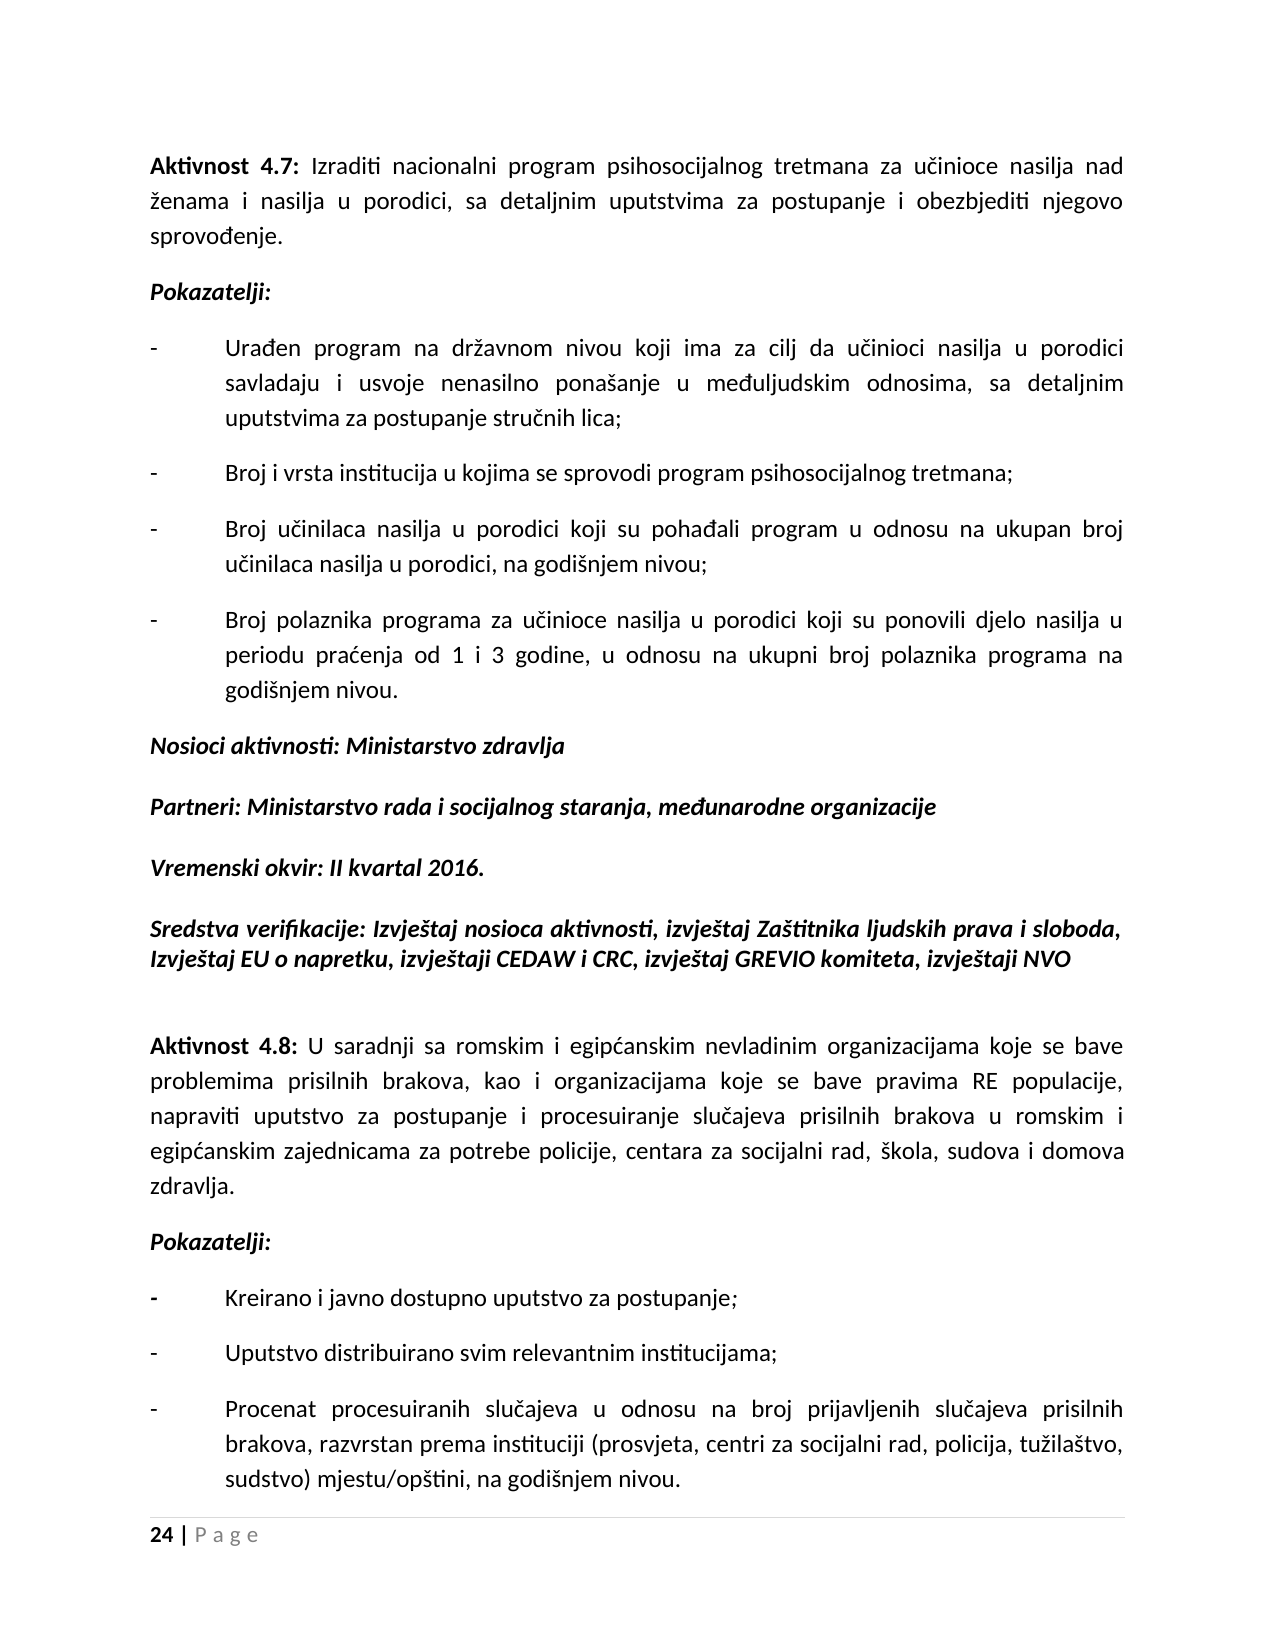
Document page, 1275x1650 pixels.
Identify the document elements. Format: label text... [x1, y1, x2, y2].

text Nosioci aktivnosti: Ministarstvo zdravlja [150, 730, 1125, 761]
text Sredstva verifikacije: Izvještaj nosioca aktivnosti, izvještaj Zaštitnika ljudskih prava i sloboda, Izvještaj EU o napretku, izvještaji CEDAW i CRC, izvještaj GREVIO komiteta, izvještaji NVO [150, 913, 1125, 974]
text Pokazatelji: [150, 1226, 1125, 1256]
text Partneri: Ministarstvo rada i socijalnog staranja, međunarodne organizacije [150, 791, 1125, 822]
text - Uputstvo distribuirano svim relevantnim institucijama; [150, 1337, 1125, 1368]
text Aktivnost 4.8: U saradnji sa romskim i egipćanskim nevladinim organizacijama koje se bave problemima prisilnih brakova, kao i organizacijama koje se bave pravima RE populacije, napraviti uputstvo za postupanje i procesuiranje slučajeva prisilnih brakova u romskim i egipćanskim zajednicama za potrebe policije, centara za socijalni rad, škola, sudova i domova zdravlja. [150, 1030, 1125, 1201]
text Aktivnost 4.7: Izraditi nacionalni program psihosocijalnog tretmana za učinioce nasilja nad ženama i nasilja u porodici, sa detaljnim uputstvima za postupanje i obezbjediti njegovo sprovođenje. [150, 150, 1125, 251]
text - Broj i vrsta institucija u kojima se sprovodi program psihosocijalnog tretmana; [150, 457, 1125, 488]
text - Urađen program na državnom nivou koji ima za cilj da učinioci nasilja u porodici savladaju i usvoje nenasilno ponašanje u međuljudskim odnosima, sa detaljnim uputstvima za postupanje stručnih lica; [150, 332, 1125, 432]
text Vremenski okvir: II kvartal 2016. [150, 852, 1125, 883]
text - Broj polaznika programa za učinioce nasilja u porodici koji su ponovili djelo nasilja u periodu praćenja od 1 i 3 godine, u odnosu na ukupni broj polaznika programa na godišnjem nivou. [150, 604, 1125, 705]
text - Procenat procesuiranih slučajeva u odnosu na broj prijavljenih slučajeva prisilnih brakova, razvrstan prema instituciji (prosvjeta, centri za socijalni rad, policija, tužilaštvo, sudstvo) mjestu/opštini, na godišnjem nivou. [150, 1393, 1125, 1494]
text Pokazatelji: [150, 276, 1125, 306]
text - Broj učinilaca nasilja u porodici koji su pohađali program u odnosu na ukupan broj učinilaca nasilja u porodici, na godišnjem nivou; [150, 513, 1125, 579]
text - Kreirano i javno dostupno uputstvo za postupanje; [150, 1282, 1125, 1312]
